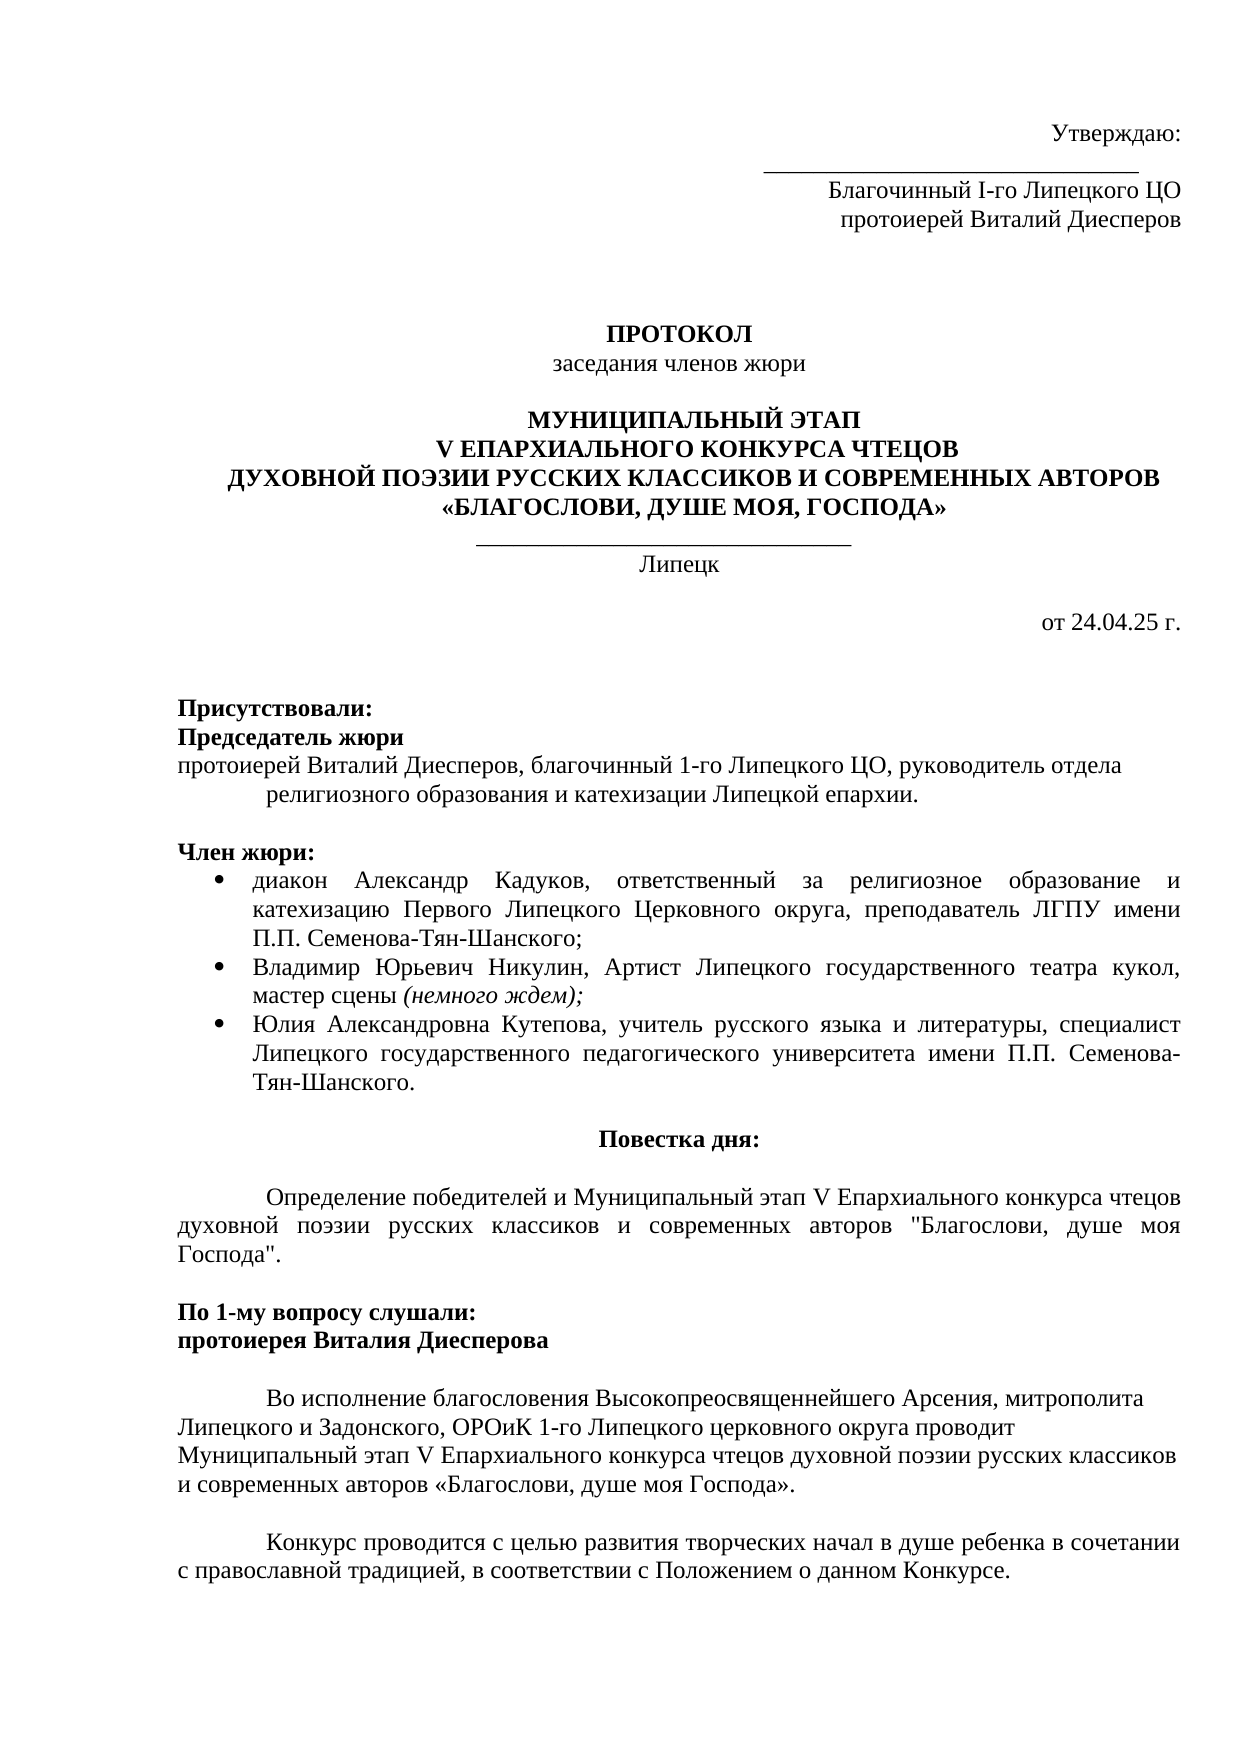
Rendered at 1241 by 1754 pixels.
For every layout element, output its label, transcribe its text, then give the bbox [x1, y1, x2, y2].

text Член жюри: [177, 837, 1181, 866]
text ПРОТОКОЛ [177, 319, 1181, 348]
text Конкурс проводится с целью развития творческих начал в душе ребенка в сочетании с православной традицией, в соответствии с Положением о данном Конкурсе. [177, 1527, 1181, 1584]
text По 1-му вопросу слушали: [177, 1297, 1181, 1326]
text Определение победителей и Муниципальный этап V Епархиального конкурса чтецов духовной поэзии русских классиков и современных авторов "Благослови, душе моя Господа". [177, 1182, 1181, 1268]
text заседания членов жюри [177, 348, 1181, 377]
list Владимир Юрьевич Никулин, Артист Липецкого государственного театра кукол, мастер сцены (немного ждем); [215, 952, 1181, 1009]
text ______________________________ [177, 147, 1181, 176]
list диакон Александр Кадуков, ответственный за религиозное образование и катехизацию Первого Липецкого Церковного округа, преподаватель ЛГПУ имени П.П. Семенова-Тян-Шанского; [215, 866, 1181, 952]
text протоиерея Виталия Диесперова [177, 1326, 1181, 1354]
text от 24.04.25 г. [177, 607, 1181, 636]
text ______________________________ [177, 521, 1181, 549]
list Юлия Александровна Кутепова, учитель русского языка и литературы, специалист Липецкого государственного педагогического университета имени П.П. Семенова-Тян-Шанского. [215, 1009, 1181, 1096]
text протоиерей Виталий Диесперов, благочинный 1-го Липецкого ЦО, руководитель отдела религиозного образования и катехизации Липецкой епархии. [177, 751, 1181, 808]
text Во исполнение благословения Высокопреосвященнейшего Арсения, митрополита Липецкого и Задонского, ОРОиК 1-го Липецкого церковного округа проводит Муниципальный этап V Епархиального конкурса чтецов духовной поэзии русских классиков и современных авторов «Благослови, душе моя Господа». [177, 1383, 1181, 1498]
text ДУХОВНОЙ ПОЭЗИИ РУССКИХ КЛАССИКОВ И СОВРЕМЕННЫХ АВТОРОВ [177, 463, 1181, 492]
text Председатель жюри [177, 722, 1181, 751]
text МУНИЦИПАЛЬНЫЙ ЭТАП [177, 406, 1181, 434]
text Липецк [177, 549, 1181, 578]
text V ЕПАРХИАЛЬНОГО КОНКУРСА ЧТЕЦОВ [177, 434, 1181, 463]
text «БЛАГОСЛОВИ, ДУШЕ МОЯ, ГОСПОДА» [177, 492, 1181, 521]
text Благочинный I-го Липецкого ЦО протоиерей Виталий Диесперов [177, 176, 1181, 233]
text Утверждаю: [177, 118, 1181, 147]
text Присутствовали: [177, 693, 1181, 722]
text Повестка дня: [177, 1124, 1181, 1153]
